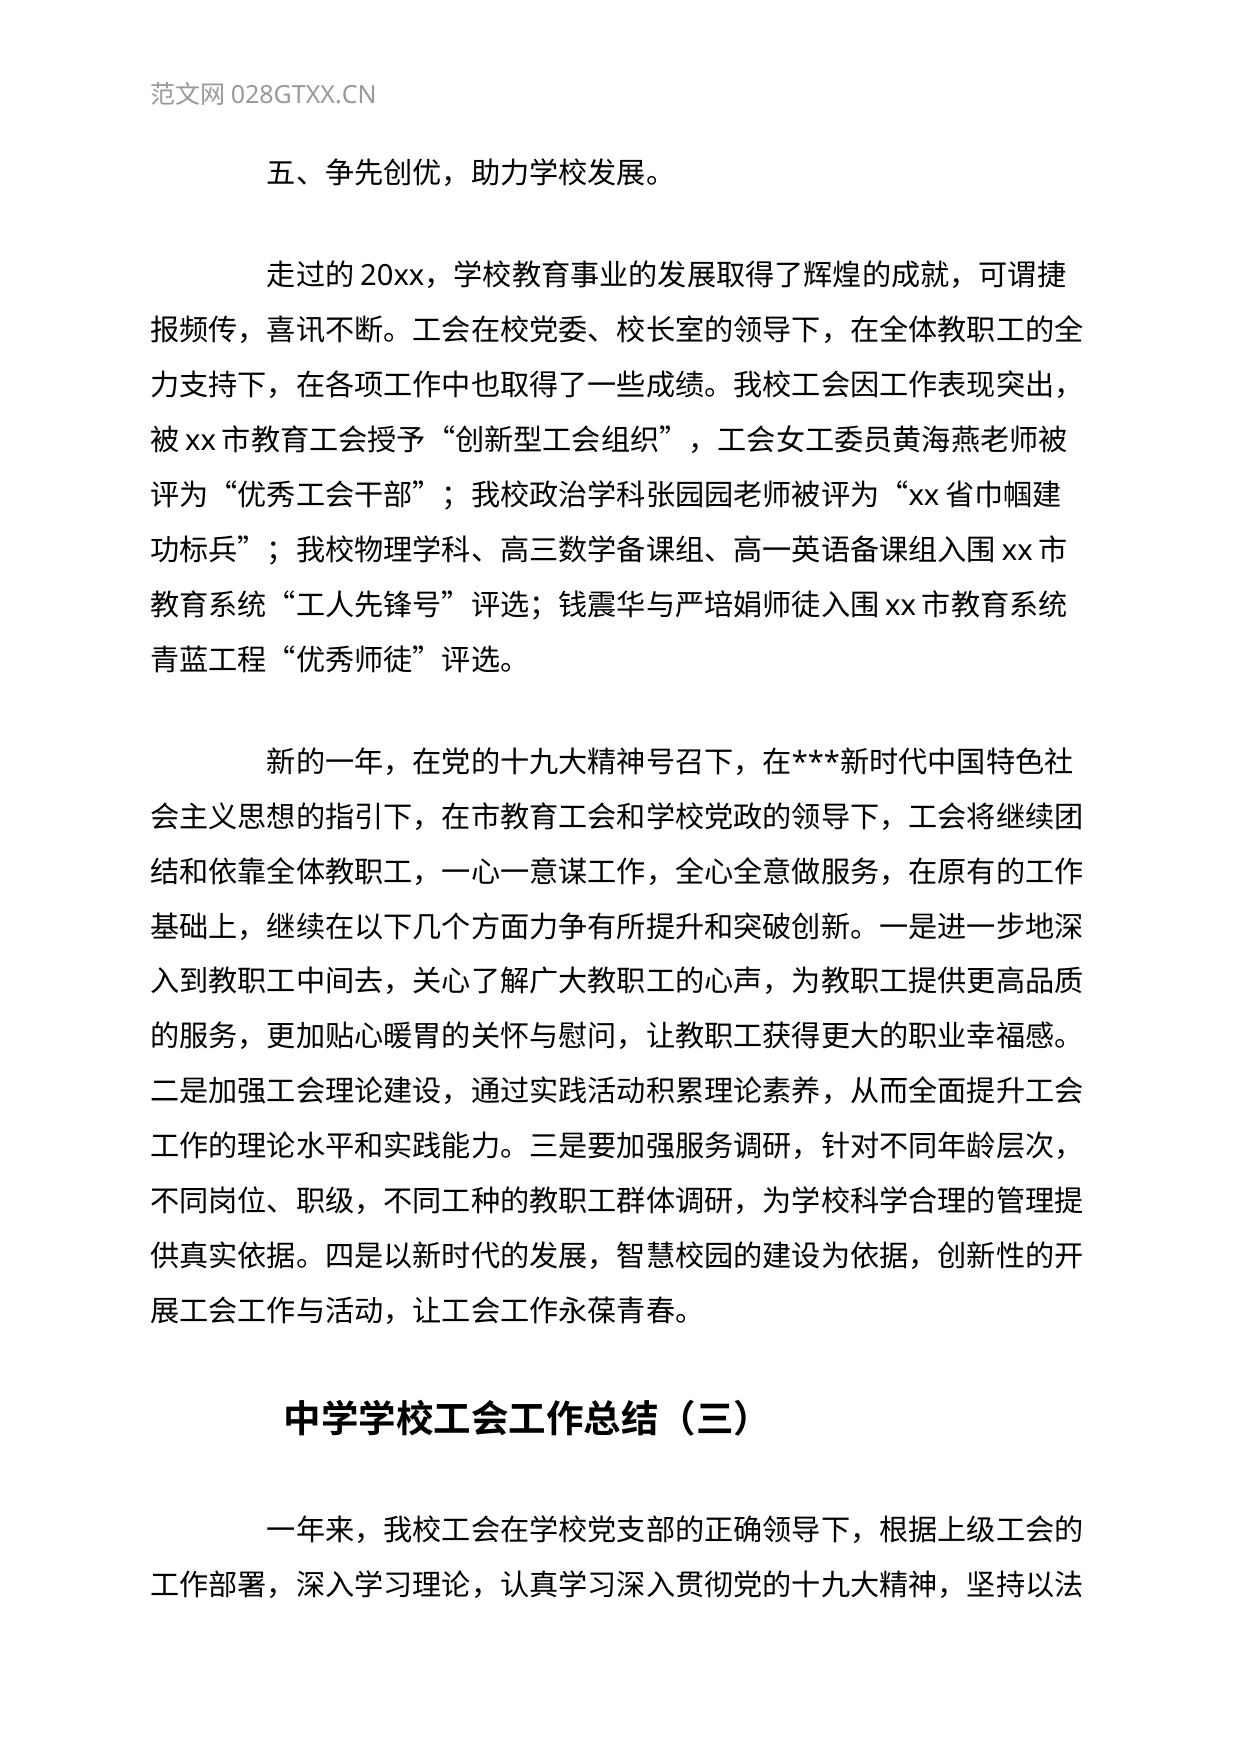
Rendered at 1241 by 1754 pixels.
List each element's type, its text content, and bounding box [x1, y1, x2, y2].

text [150, 1507, 1090, 1604]
text 五、争先创优，助力学校发展。 [150, 150, 1090, 192]
text 新的一年，在党的十九大精神号召下，在***新时代中国特色社会主义思想的指引下，在市教育工会和学校党政的领导下，工会将继续团结和依靠全体教职工，一心一意谋工作，全心全意做服务，在原有的工作基础上，继续在以下几个方面力争有所提升和突破创新。一是进一步地深入到教职工中间去，关心了解广大教职工的心声，为教职工提供更高品质的服务，更加贴心暖胃的关怀与慰问，让教职工获得更大的职业幸福感。二是加强工会理论建设，通过实践活动积累理论素养，从而全面提升工会工作的理论水平和实践能力。三是要加强服务调研，针对不同年龄层次，不同岗位、职级，不同工种的教职工群体调研，为学校科学合理的管理提供真实依据。四是以新时代的发展，智慧校园的建设为依据，创新性的开展工会工作与活动，让工会工作永葆青春。 [150, 738, 1090, 1330]
text 中学学校工会工作总结（三） [150, 1389, 1090, 1443]
text 走过的20xx，学校教育事业的发展取得了辉煌的成就，可谓捷报频传，喜讯不断。工会在校党委、校长室的领导下，在全体教职工的全力支持下，在各项工作中也取得了一些成绩。我校工会因工作表现突出，被xx市教育工会授予“创新型工会组织”，工会女工委员黄海燕老师被评为“优秀工会干部”；我校政治学科张园园老师被评为“xx省巾帼建功标兵”；我校物理学科、高三数学备课组、高一英语备课组入围xx市教育系统“工人先锋号”评选；钱震华与严培娟师徒入围xx市教育系统青蓝工程“优秀师徒”评选。 [150, 252, 1090, 679]
